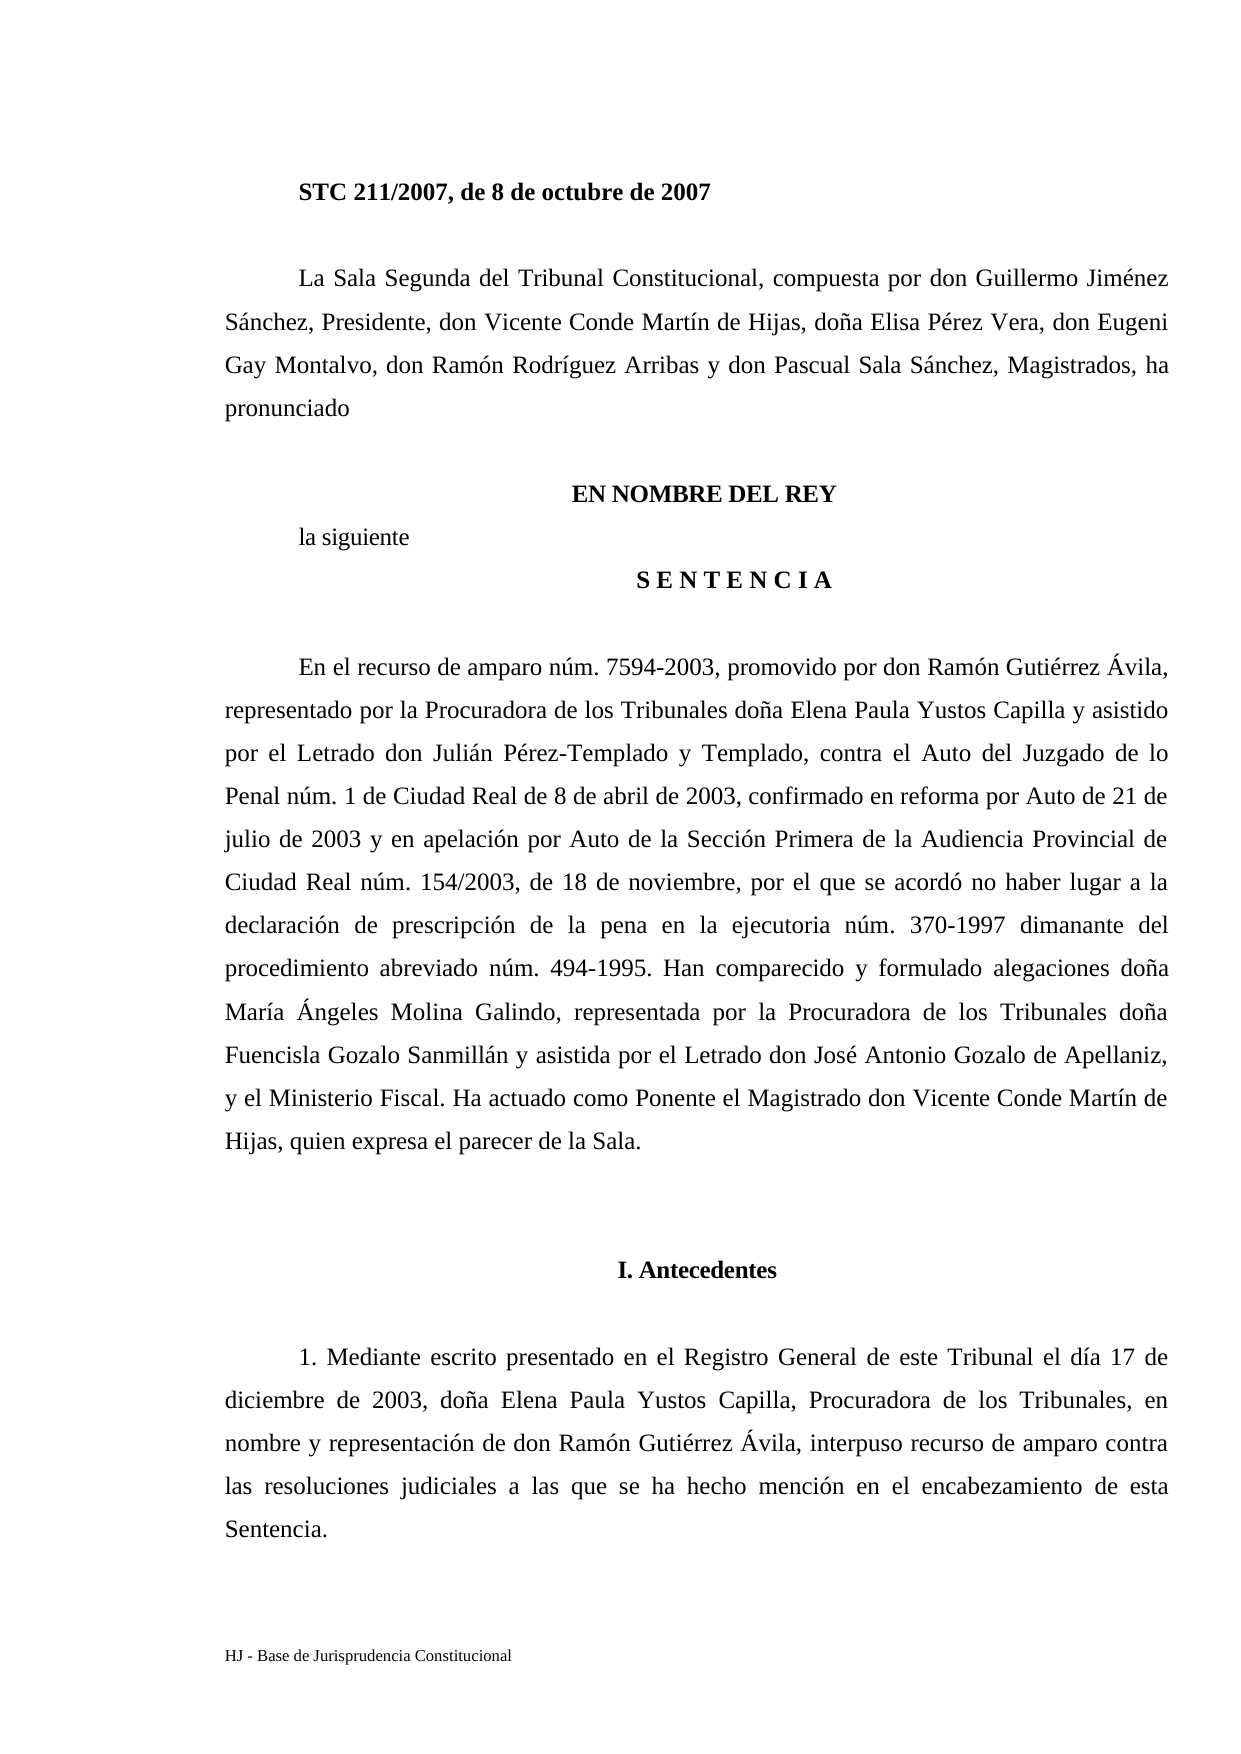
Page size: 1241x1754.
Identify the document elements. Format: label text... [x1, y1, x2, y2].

text La Sala Segunda del Tribunal Constitucional, compuesta por don Guillermo Jiménez Sánchez, Presidente, don Vicente Conde Martín de Hijas, doña Elisa Pérez Vera, don Eugeni Gay Montalvo, don Ramón Rodríguez Arribas y don Pascual Sala Sánchez, Magistrados, ha pronunciado [224, 263, 1169, 422]
text la siguiente [224, 522, 1110, 551]
text S E N T E N C I A [224, 565, 1169, 594]
text En el recurso de amparo núm. 7594-2003, promovido por don Ramón Gutiérrez Ávila, representado por la Procuradora de los Tribunales doña Elena Paula Yustos Capilla y asistido por el Letrado don Julián Pérez-Templado y Templado, contra el Auto del Juzgado de lo Penal núm. 1 de Ciudad Real de 8 de abril de 2003, confirmado en reforma por Auto de 21 de julio de 2003 y en apelación por Auto de la Sección Primera de la Audiencia Provincial de Ciudad Real núm. 154/2003, de 18 de noviembre, por el que se acordó no haber lugar a la declaración de prescripción de la pena en la ejecutoria núm. 370-1997 dimanante del procedimiento abreviado núm. 494-1995. Han comparecido y formulado alegaciones doña María Ángeles Molina Galindo, representada por la Procuradora de los Tribunales doña Fuencisla Gozalo Sanmillán y asistida por el Letrado don José Antonio Gozalo de Apellaniz, y el Ministerio Fiscal. Ha actuado como Ponente el Magistrado don Vicente Conde Martín de Hijas, quien expresa el parecer de la Sala. [224, 652, 1169, 1155]
text EN NOMBRE DEL REY [224, 479, 1110, 508]
text I. Antecedentes [224, 1255, 1169, 1284]
text 1. Mediante escrito presentado en el Registro General de este Tribunal el día 17 de diciembre de 2003, doña Elena Paula Yustos Capilla, Procuradora de los Tribunales, en nombre y representación de don Ramón Gutiérrez Ávila, interpuso recurso de amparo contra las resoluciones judiciales a las que se ha hecho mención en el encabezamiento de esta Sentencia. [224, 1342, 1169, 1543]
text STC 211/2007, de 8 de octubre de 2007 [224, 177, 1169, 206]
